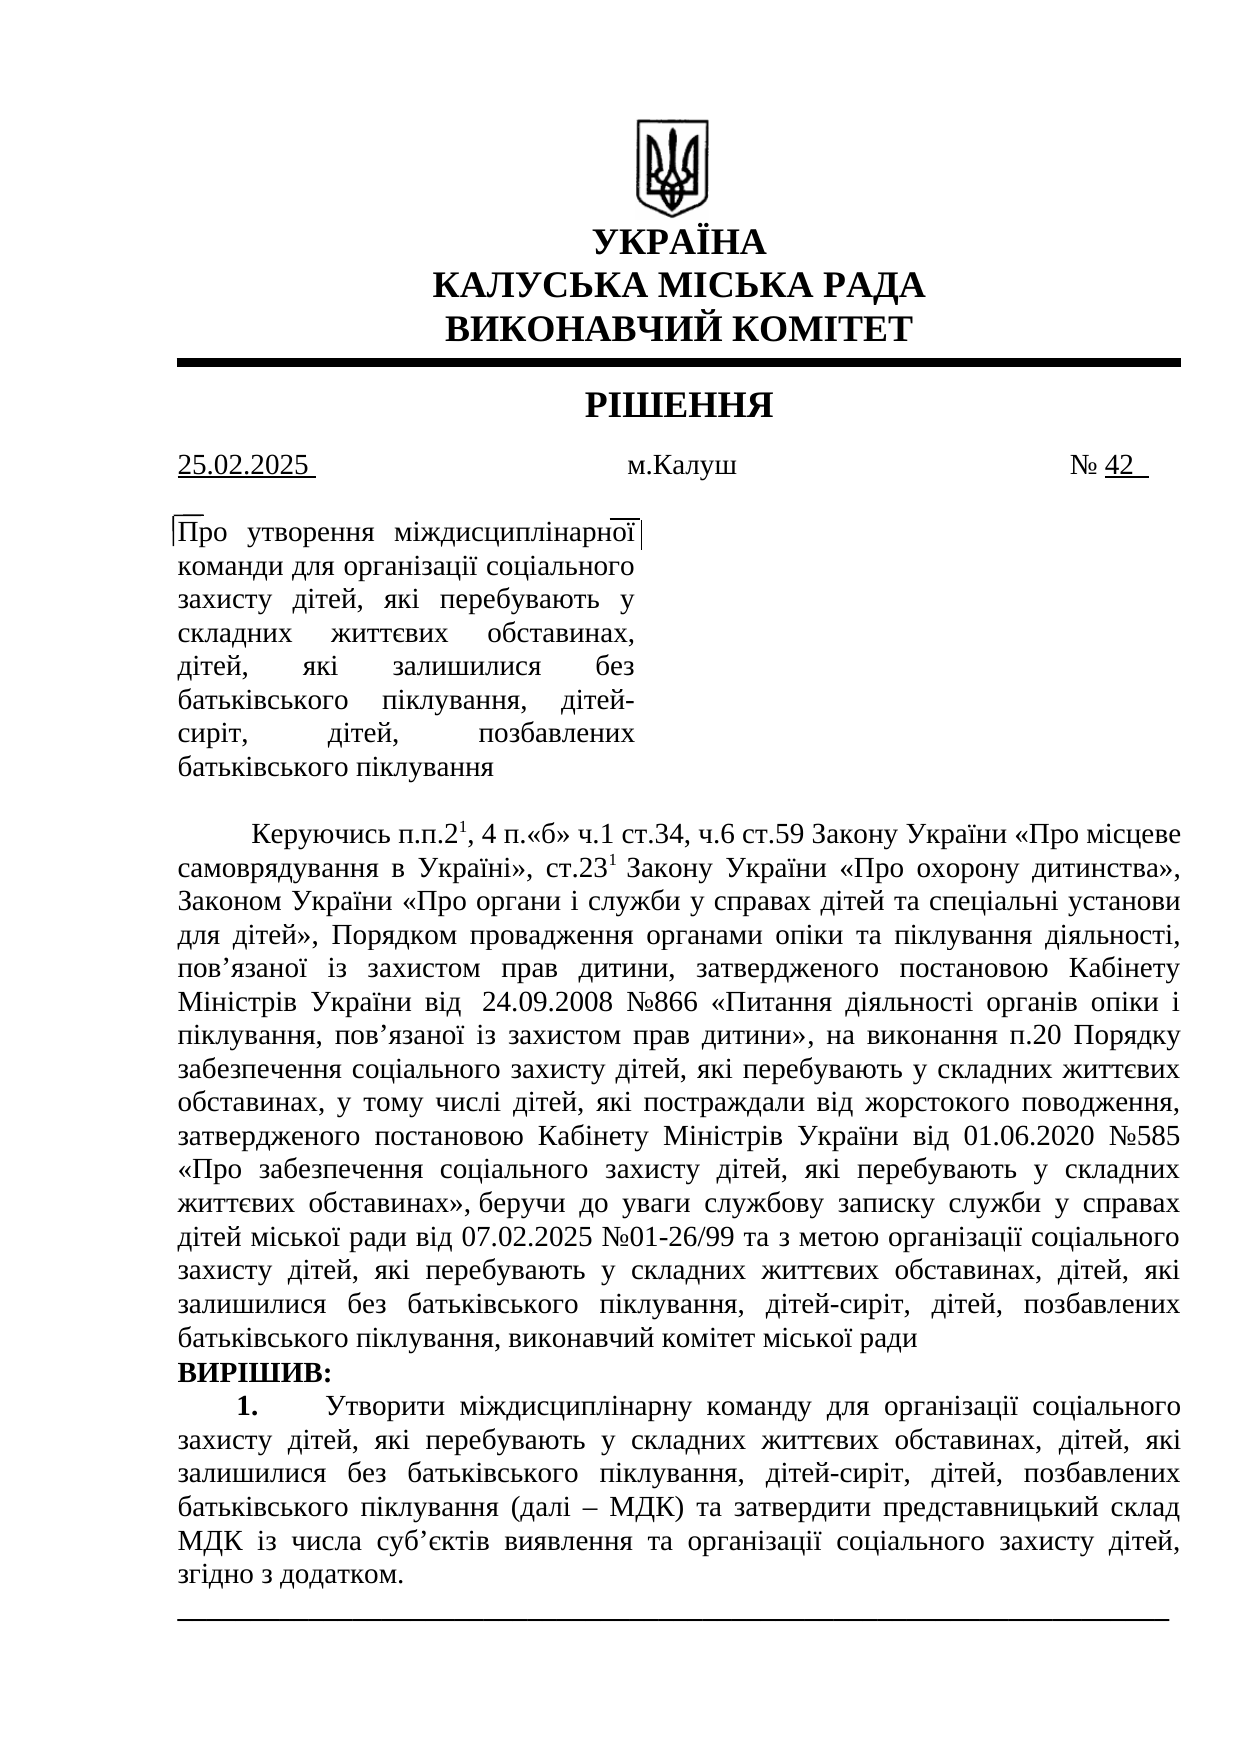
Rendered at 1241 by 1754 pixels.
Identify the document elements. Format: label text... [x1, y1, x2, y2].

text Про утворення міждисциплінарної команди для організації соціального захисту дітей, які перебувають у складних життєвих обставинах, дітей, які залишилися без батьківського піклування, дітей-сиріт, дітей, позбавлених батьківського піклування [177, 514, 635, 783]
text Керуючись п.п.21, 4 п.«б» ч.1 ст.34, ч.6 ст.59 Закону України «Про місцеве самоврядування в Україні», ст.231 Закону України «Про охорону дитинства», Законом України «Про органи і служби у справах дітей та спеціальні установи для дітей», Порядком провадження органами опіки та піклування діяльності, пов’язаної із захистом прав дитини, затвердженого постановою Кабінету Міністрів України від 24.09.2008 №866 «Питання діяльності органів опіки і піклування, пов’язаної із захистом прав дитини», на виконання п.20 Порядку забезпечення соціального захисту дітей, які перебувають у складних життєвих обставинах, у тому числі дітей, які постраждали від жорстокого поводження, затвердженого постановою Кабінету Міністрів України від 01.06.2020 №585 «Про забезпечення соціального захисту дітей, які перебувають у складних життєвих обставинах», беручи до уваги службову записку служби у справах дітей міської ради від 07.02.2025 №01-26/99 та з метою організації соціального захисту дітей, які перебувають у складних життєвих обставинах, дітей, які залишилися без батьківського піклування, дітей-сиріт, дітей, позбавлених батьківського піклування, виконавчий комітет міської ради [177, 816, 1181, 950]
text 1. Утворити міждисциплінарну команду для організації соціального захисту дітей, які перебувають у складних життєвих обставинах, дітей, які залишилися без батьківського піклування, дітей-сиріт, дітей, позбавлених батьківського піклування (далі – МДК) та затвердити представницький склад МДК із числа суб’єктів виявлення та організації соціального захисту дітей, згідно з додатком. [177, 1388, 1181, 1590]
text Керуючись п.п.21, 4 п.«б» ч.1 ст.34, ч.6 ст.59 Закону України «Про місцеве самоврядування в Україні», ст.231 Закону України «Про охорону дитинства», Законом України «Про органи і служби у справах дітей та спеціальні установи для дітей», Порядком провадження органами опіки та піклування діяльності, пов’язаної із захистом прав дитини, затвердженого постановою Кабінету Міністрів України від 24.09.2008 №866 «Питання діяльності органів опіки і піклування, пов’язаної із захистом прав дитини», на виконання п.20 Порядку забезпечення соціального захисту дітей, які перебувають у складних життєвих обставинах, у тому числі дітей, які постраждали від жорстокого поводження, затвердженого постановою Кабінету Міністрів України від 01.06.2020 №585 «Про забезпечення соціального захисту дітей, які перебувають у складних життєвих обставинах», беручи до уваги службову записку служби у справах дітей міської ради від 07.02.2025 №01-26/99 та з метою організації соціального захисту дітей, які перебувають у складних життєвих обставинах, дітей, які залишилися без батьківського піклування, дітей-сиріт, дітей, позбавлених батьківського піклування, виконавчий комітет міської ради [177, 1017, 1181, 1355]
subtitle КАЛУСЬКА МІСЬКА РАДА [177, 263, 1181, 306]
subtitle ВИКОНАВЧИЙ КОМІТЕТ [177, 306, 1181, 349]
text 25.02.2025 м.Калуш № 42 [177, 447, 1181, 481]
text ВИРІШИВ: [177, 1355, 1181, 1388]
subtitle РІШЕННЯ [177, 383, 1181, 426]
text ____________________________________________________________________ [177, 1590, 1181, 1623]
subtitle УКРАЇНА [177, 220, 1181, 263]
